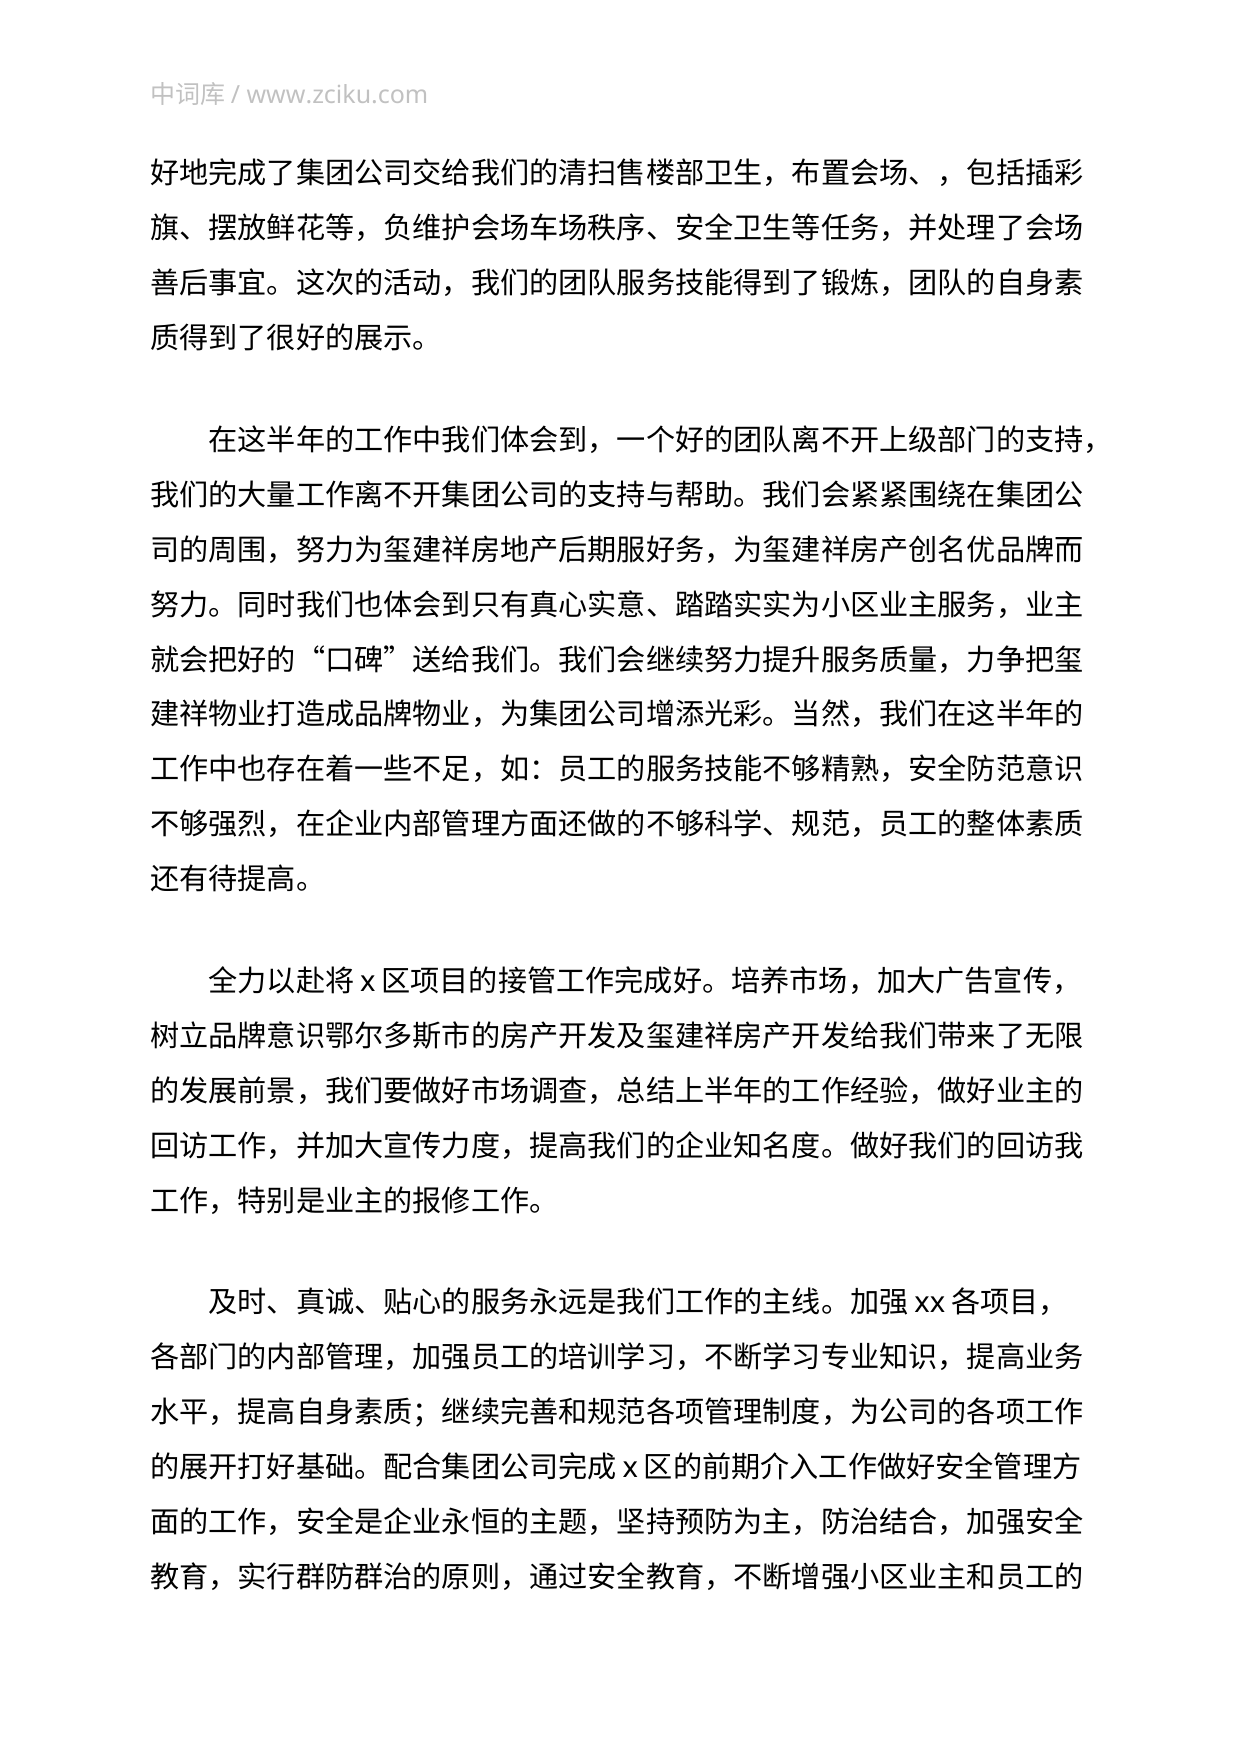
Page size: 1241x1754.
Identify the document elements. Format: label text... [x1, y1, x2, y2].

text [150, 1279, 1090, 1596]
text 全力以赴将x区项目的接管工作完成好。培养市场，加大广告宣传，树立品牌意识鄂尔多斯市的房产开发及玺建祥房产开发给我们带来了无限的发展前景，我们要做好市场调查，总结上半年的工作经验，做好业主的回访工作，并加大宣传力度，提高我们的企业知名度。做好我们的回访我工作，特别是业主的报修工作。 [150, 957, 1090, 1219]
text 在这半年的工作中我们体会到，一个好的团队离不开上级部门的支持，我们的大量工作离不开集团公司的支持与帮助。我们会紧紧围绕在集团公司的周围，努力为玺建祥房地产后期服好务，为玺建祥房产创名优品牌而努力。同时我们也体会到只有真心实意、踏踏实实为小区业主服务，业主就会把好的“口碑”送给我们。我们会继续努力提升服务质量，力争把玺建祥物业打造成品牌物业，为集团公司增添光彩。当然，我们在这半年的工作中也存在着一些不足，如：员工的服务技能不够精熟，安全防范意识不够强烈，在企业内部管理方面还做的不够科学、规范，员工的整体素质还有待提高。 [150, 416, 1090, 898]
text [150, 150, 1090, 357]
